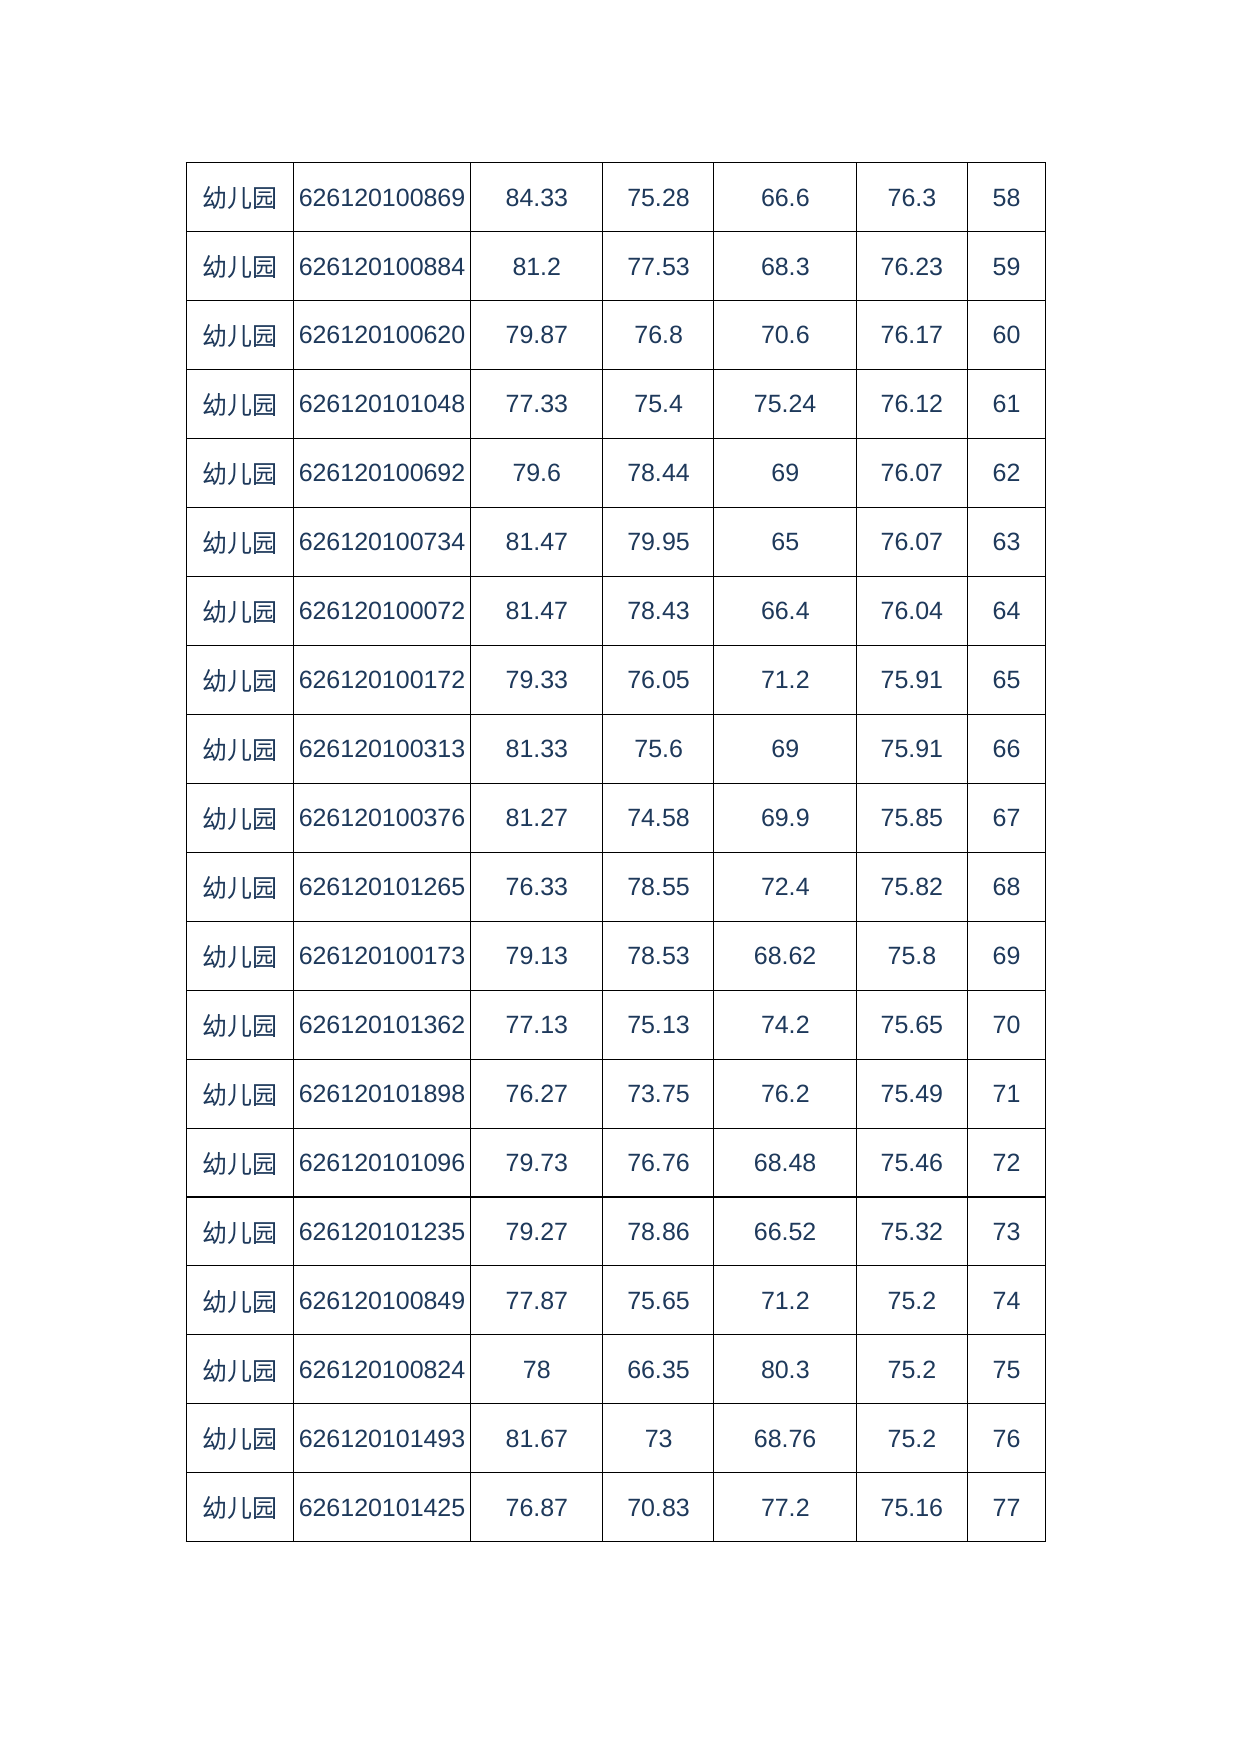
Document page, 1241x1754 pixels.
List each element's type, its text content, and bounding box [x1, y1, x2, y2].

table_cell 73.75 [603, 1060, 713, 1127]
table_cell 75.2 [857, 1335, 967, 1403]
table_cell 73 [603, 1404, 713, 1472]
table_cell 77.53 [603, 232, 713, 300]
table_cell 75.91 [857, 646, 967, 714]
table_cell 75.28 [603, 163, 713, 231]
table_cell 626120100849 [294, 1266, 470, 1334]
table_cell 77.2 [714, 1473, 856, 1541]
table_cell 78.43 [603, 577, 713, 645]
table_cell 75.2 [857, 1404, 967, 1472]
table_cell 66.52 [714, 1198, 856, 1265]
table_cell 75.8 [857, 922, 967, 989]
table_cell 幼儿园 [187, 301, 293, 369]
table_cell 75.49 [857, 1060, 967, 1127]
table_cell 76.3 [857, 163, 967, 231]
table_cell 75.32 [857, 1198, 967, 1265]
table_cell 71 [968, 1060, 1045, 1127]
table_cell 68.3 [714, 232, 856, 300]
table_cell 78.53 [603, 922, 713, 989]
table_cell 78.55 [603, 853, 713, 921]
table_cell 76.87 [471, 1473, 602, 1541]
table_cell 74.58 [603, 784, 713, 852]
table_cell 626120101362 [294, 991, 470, 1058]
table_cell 75.16 [857, 1473, 967, 1541]
table_cell 76.2 [714, 1060, 856, 1127]
table_cell 72.4 [714, 853, 856, 921]
table_cell 626120100620 [294, 301, 470, 369]
table_cell 73 [968, 1198, 1045, 1265]
table_cell 幼儿园 [187, 1266, 293, 1334]
table_cell 76.27 [471, 1060, 602, 1127]
table_cell 69 [714, 439, 856, 507]
table_cell 幼儿园 [187, 370, 293, 438]
table_cell 76.33 [471, 853, 602, 921]
table_cell 78.44 [603, 439, 713, 507]
table_cell 75.65 [857, 991, 967, 1058]
table_cell 71.2 [714, 1266, 856, 1334]
table_cell 626120100869 [294, 163, 470, 231]
table_cell 幼儿园 [187, 508, 293, 576]
table_cell 幼儿园 [187, 1473, 293, 1541]
table_cell 76.17 [857, 301, 967, 369]
table_cell 幼儿园 [187, 1198, 293, 1265]
table_cell 66.4 [714, 577, 856, 645]
table_cell 626120101096 [294, 1129, 470, 1196]
table_cell 76.04 [857, 577, 967, 645]
table_cell 626120100173 [294, 922, 470, 989]
table_cell 68.62 [714, 922, 856, 989]
table_cell 626120101898 [294, 1060, 470, 1127]
table_cell 77.33 [471, 370, 602, 438]
table_cell 79.6 [471, 439, 602, 507]
table_cell 75.6 [603, 715, 713, 783]
table_cell 76.07 [857, 439, 967, 507]
table_cell 626120101425 [294, 1473, 470, 1541]
table_cell 幼儿园 [187, 922, 293, 989]
table_cell 67 [968, 784, 1045, 852]
table_cell 76.05 [603, 646, 713, 714]
table_cell 76.12 [857, 370, 967, 438]
table_cell 77.87 [471, 1266, 602, 1334]
table_cell 74.2 [714, 991, 856, 1058]
table_cell 75.65 [603, 1266, 713, 1334]
table_cell 84.33 [471, 163, 602, 231]
table_cell 81.47 [471, 577, 602, 645]
table_cell 75.85 [857, 784, 967, 852]
table_cell 81.33 [471, 715, 602, 783]
table_cell 70.6 [714, 301, 856, 369]
table_cell 81.2 [471, 232, 602, 300]
table_cell 幼儿园 [187, 784, 293, 852]
table_cell 78 [471, 1335, 602, 1403]
table_cell 66.6 [714, 163, 856, 231]
table_cell 幼儿园 [187, 1335, 293, 1403]
table_cell 68 [968, 853, 1045, 921]
table_cell 幼儿园 [187, 1060, 293, 1127]
table_cell 72 [968, 1129, 1045, 1196]
table_cell 75 [968, 1335, 1045, 1403]
table_cell 幼儿园 [187, 232, 293, 300]
table_cell 69.9 [714, 784, 856, 852]
table_cell 幼儿园 [187, 1129, 293, 1196]
table_cell 626120101048 [294, 370, 470, 438]
table_cell 幼儿园 [187, 577, 293, 645]
table_cell 626120100692 [294, 439, 470, 507]
table_cell 626120100172 [294, 646, 470, 714]
table_cell 76.76 [603, 1129, 713, 1196]
table_cell 60 [968, 301, 1045, 369]
table_cell 81.27 [471, 784, 602, 852]
table_cell 626120100376 [294, 784, 470, 852]
table_cell 79.87 [471, 301, 602, 369]
table_cell 68.76 [714, 1404, 856, 1472]
table_cell 65 [714, 508, 856, 576]
table_cell 626120100884 [294, 232, 470, 300]
table_cell 626120100824 [294, 1335, 470, 1403]
table_cell 75.91 [857, 715, 967, 783]
table_cell 77.13 [471, 991, 602, 1058]
table_cell 75.46 [857, 1129, 967, 1196]
table_cell 75.13 [603, 991, 713, 1058]
table_cell 69 [968, 922, 1045, 989]
table_cell 幼儿园 [187, 646, 293, 714]
table_cell 626120101235 [294, 1198, 470, 1265]
table_cell 78.86 [603, 1198, 713, 1265]
table_cell 626120100072 [294, 577, 470, 645]
table_cell 65 [968, 646, 1045, 714]
table_cell 74 [968, 1266, 1045, 1334]
table_cell 79.73 [471, 1129, 602, 1196]
table_cell 76.07 [857, 508, 967, 576]
table_cell 66.35 [603, 1335, 713, 1403]
table_cell 58 [968, 163, 1045, 231]
table_cell 626120101265 [294, 853, 470, 921]
table_cell 幼儿园 [187, 1404, 293, 1472]
table_cell 66 [968, 715, 1045, 783]
table_cell 80.3 [714, 1335, 856, 1403]
table_cell 幼儿园 [187, 163, 293, 231]
table_cell 76 [968, 1404, 1045, 1472]
table_cell 64 [968, 577, 1045, 645]
table_cell 幼儿园 [187, 715, 293, 783]
table_cell 75.4 [603, 370, 713, 438]
table_cell 69 [714, 715, 856, 783]
table_cell 75.24 [714, 370, 856, 438]
table_cell 59 [968, 232, 1045, 300]
table_cell 77 [968, 1473, 1045, 1541]
table_cell 79.13 [471, 922, 602, 989]
table_cell 75.2 [857, 1266, 967, 1334]
table_cell 76.8 [603, 301, 713, 369]
table_cell 76.23 [857, 232, 967, 300]
table_cell 626120100313 [294, 715, 470, 783]
table_cell 70.83 [603, 1473, 713, 1541]
table_cell 81.67 [471, 1404, 602, 1472]
table_cell 626120101493 [294, 1404, 470, 1472]
table_cell 79.33 [471, 646, 602, 714]
table_cell 70 [968, 991, 1045, 1058]
table_cell 79.27 [471, 1198, 602, 1265]
table_cell 63 [968, 508, 1045, 576]
table_cell 幼儿园 [187, 439, 293, 507]
table_cell 68.48 [714, 1129, 856, 1196]
table_cell 81.47 [471, 508, 602, 576]
table_cell 75.82 [857, 853, 967, 921]
table_cell 626120100734 [294, 508, 470, 576]
table_cell 71.2 [714, 646, 856, 714]
table_cell 79.95 [603, 508, 713, 576]
table_cell 62 [968, 439, 1045, 507]
table_cell 61 [968, 370, 1045, 438]
table_cell 幼儿园 [187, 991, 293, 1058]
table_cell 幼儿园 [187, 853, 293, 921]
